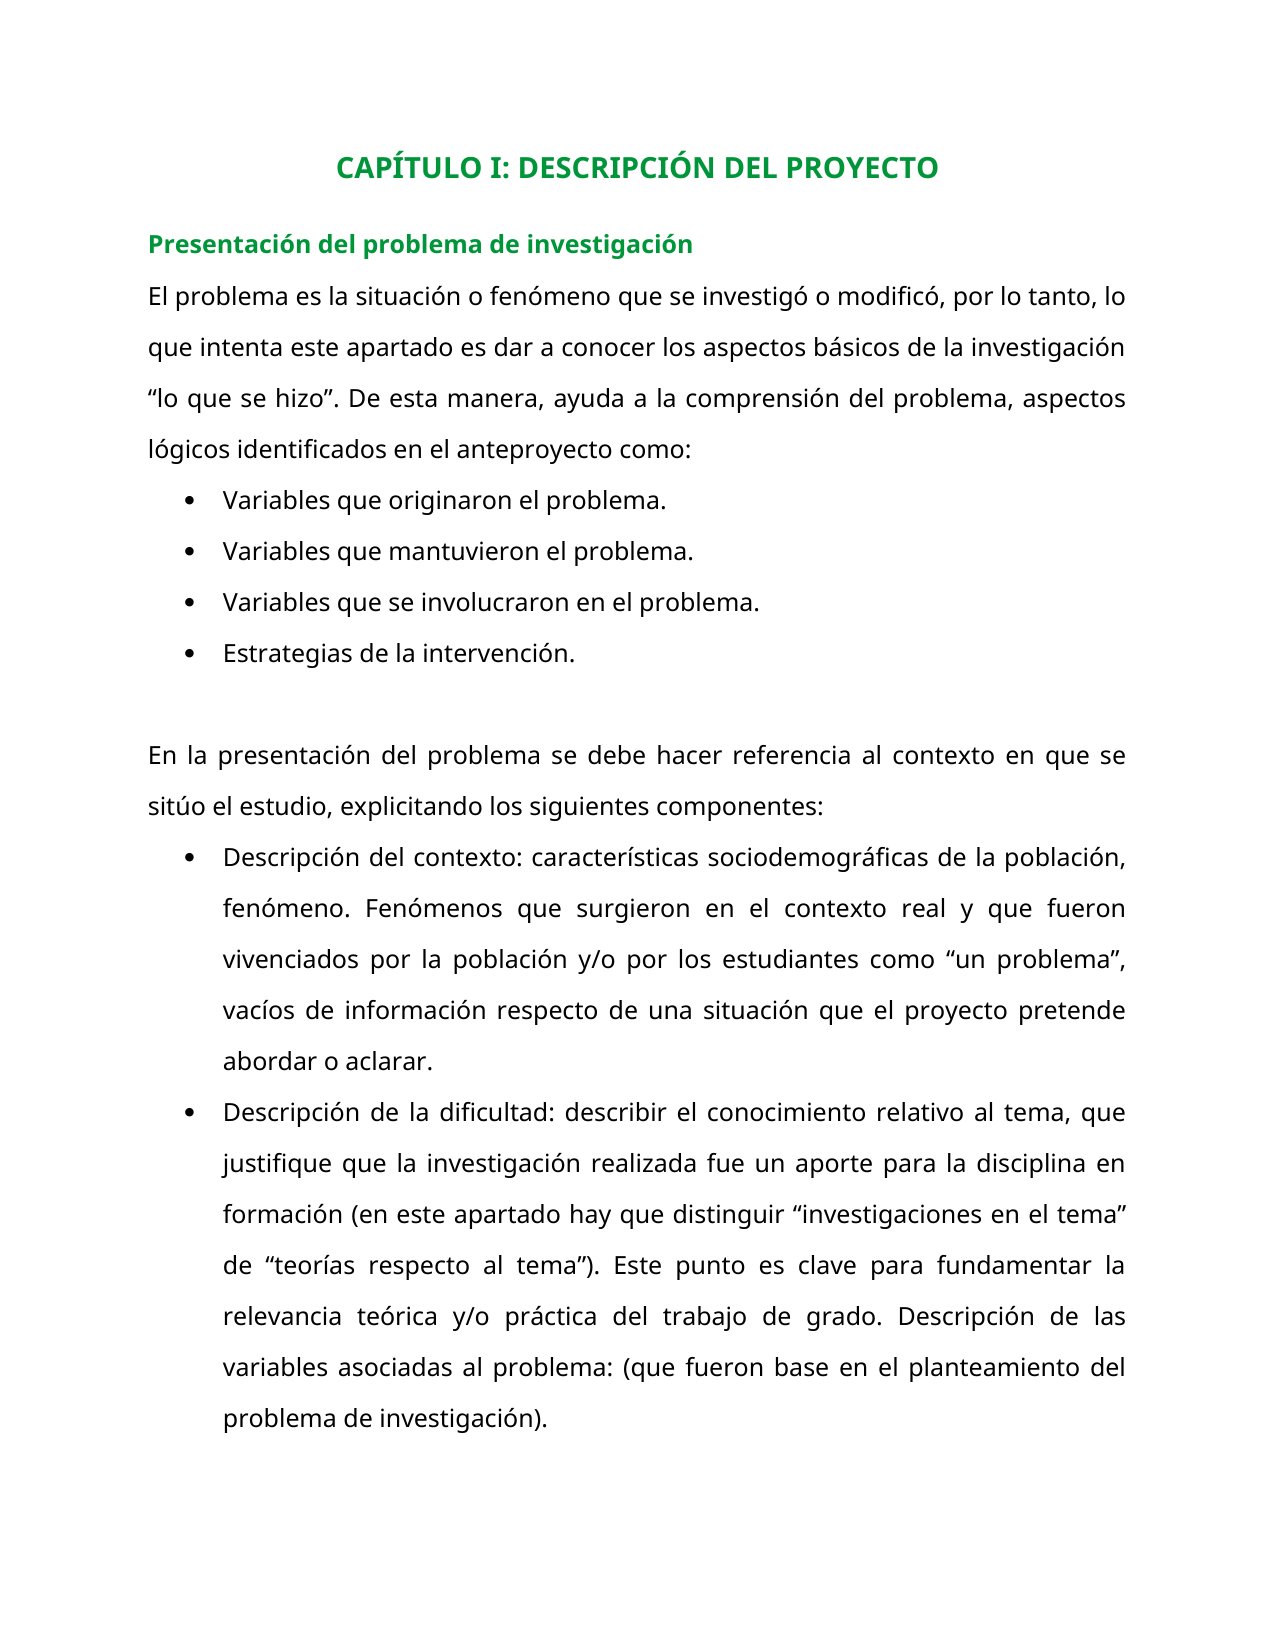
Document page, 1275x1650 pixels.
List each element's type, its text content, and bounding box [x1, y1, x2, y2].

list Variables que mantuvieron el problema. [185, 533, 1127, 567]
list Descripción del contexto: características sociodemográficas de la población, fenómeno. Fenómenos que surgieron en el contexto real y que fueron vivenciados por la población y/o por los estudiantes como “un problema”, vacíos de información respecto de una situación que el proyecto pretende abordar o aclarar. [185, 839, 1127, 1078]
list Variables que se involucraron en el problema. [185, 584, 1127, 618]
text El problema es la situación o fenómeno que se investigó o modificó, por lo tanto, lo que intenta este apartado es dar a conocer los aspectos básicos de la investigación “lo que se hizo”. De esta manera, ayuda a la comprensión del problema, aspectos lógicos identificados en el anteproyecto como: [148, 278, 1127, 465]
list Variables que originaron el problema. [185, 482, 1127, 516]
subtitle CAPÍTULO I: DESCRIPCIÓN DEL PROYECTO [148, 148, 1127, 187]
text En la presentación del problema se debe hacer referencia al contexto en que se sitúo el estudio, explicitando los siguientes componentes: [148, 737, 1127, 823]
list Descripción de la dificultad: describir el conocimiento relativo al tema, que justifique que la investigación realizada fue un aporte para la disciplina en formación (en este apartado hay que distinguir “investigaciones en el tema” de “teorías respecto al tema”). Este punto es clave para fundamentar la relevancia teórica y/o práctica del trabajo de grado. Descripción de las variables asociadas al problema: (que fueron base en el planteamiento del problema de investigación). [185, 1095, 1127, 1435]
subtitle Presentación del problema de investigación [148, 227, 1127, 261]
list Estrategias de la intervención. [185, 635, 1127, 669]
